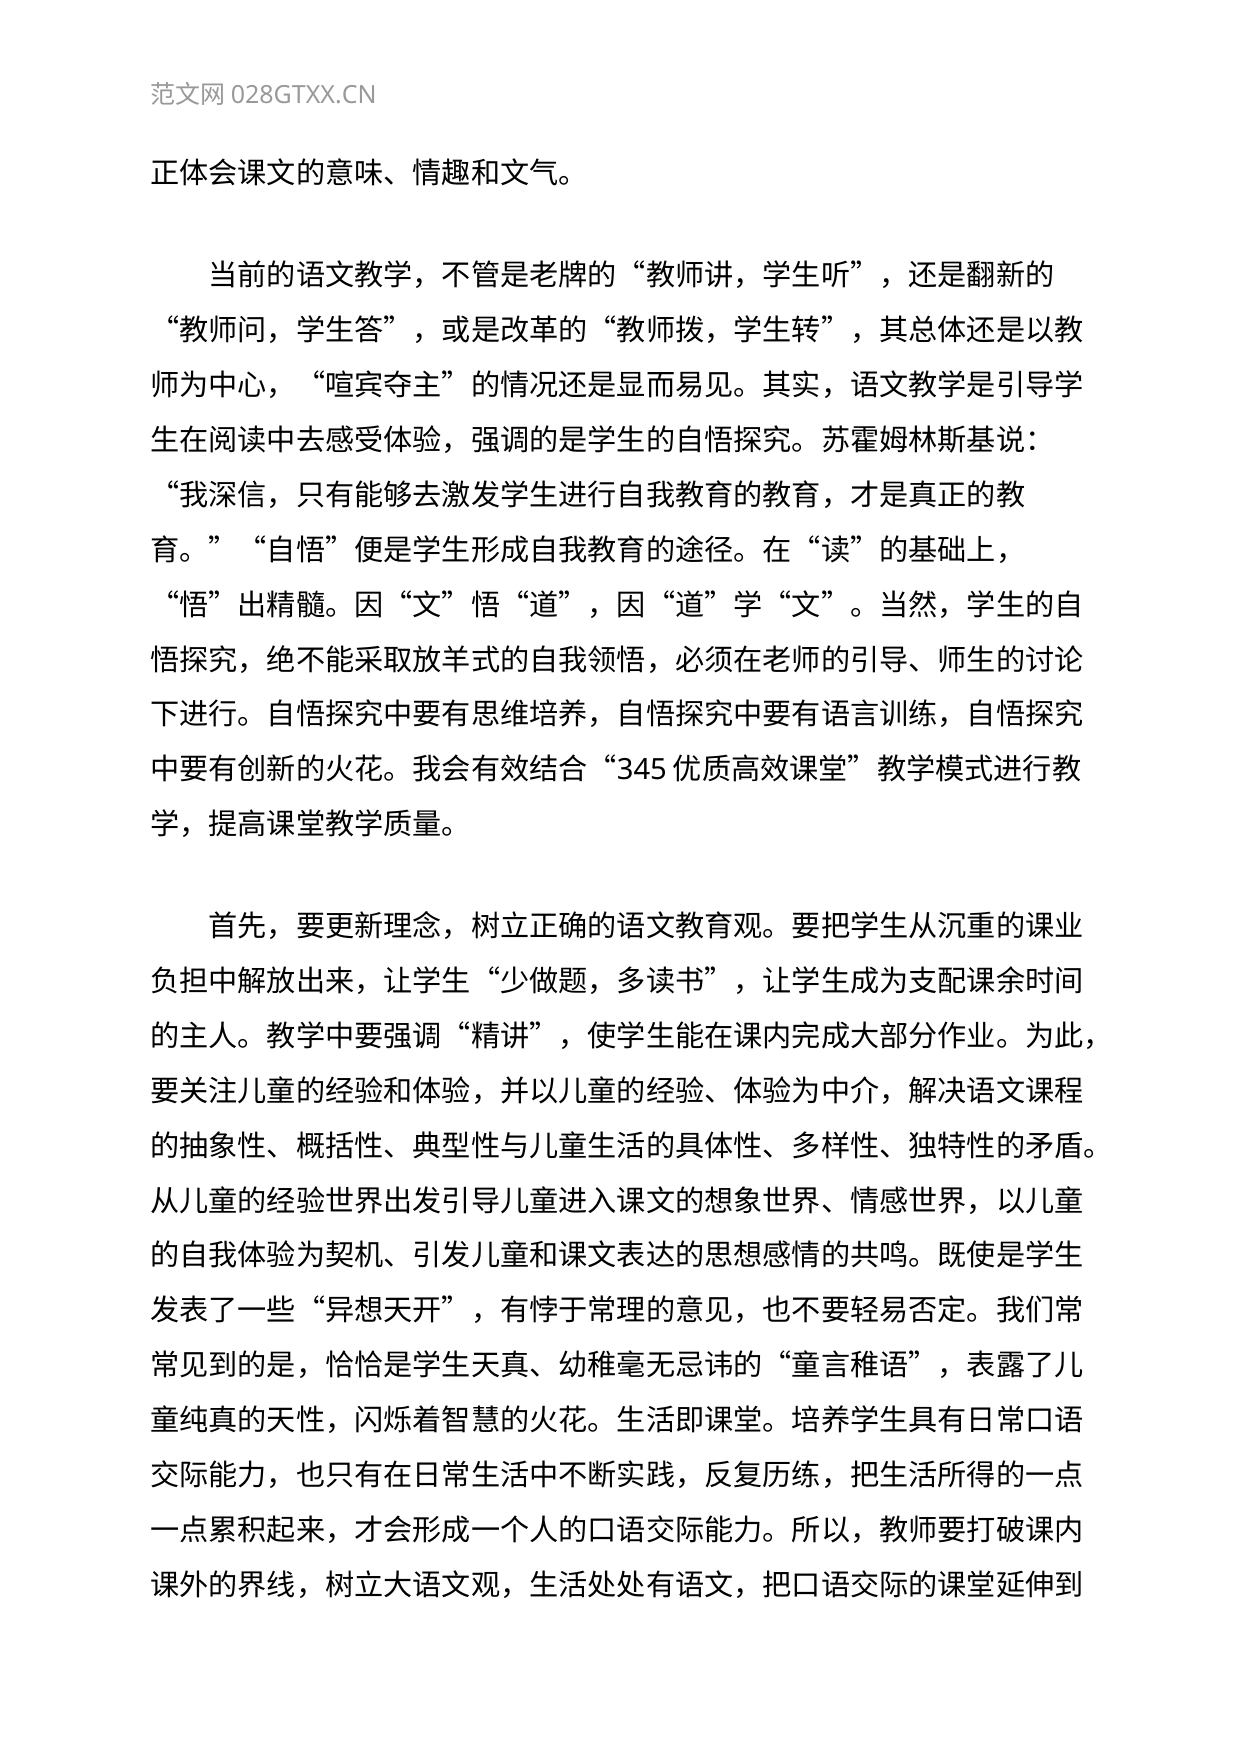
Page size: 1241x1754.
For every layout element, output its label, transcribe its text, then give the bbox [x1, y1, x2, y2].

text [150, 150, 1090, 192]
text 当前的语文教学，不管是老牌的“教师讲，学生听”，还是翻新的“教师问，学生答”，或是改革的“教师拨，学生转”，其总体还是以教师为中心，“喧宾夺主”的情况还是显而易见。其实，语文教学是引导学生在阅读中去感受体验，强调的是学生的自悟探究。苏霍姆林斯基说：“我深信，只有能够去激发学生进行自我教育的教育，才是真正的教育。”“自悟”便是学生形成自我教育的途径。在“读”的基础上，“悟”出精髓。因“文”悟“道”，因“道”学“文”。当然，学生的自悟探究，绝不能采取放羊式的自我领悟，必须在老师的引导、师生的讨论下进行。自悟探究中要有思维培养，自悟探究中要有语言训练，自悟探究中要有创新的火花。我会有效结合“345优质高效课堂”教学模式进行教学，提高课堂教学质量。 [150, 252, 1090, 843]
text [150, 903, 1090, 1604]
